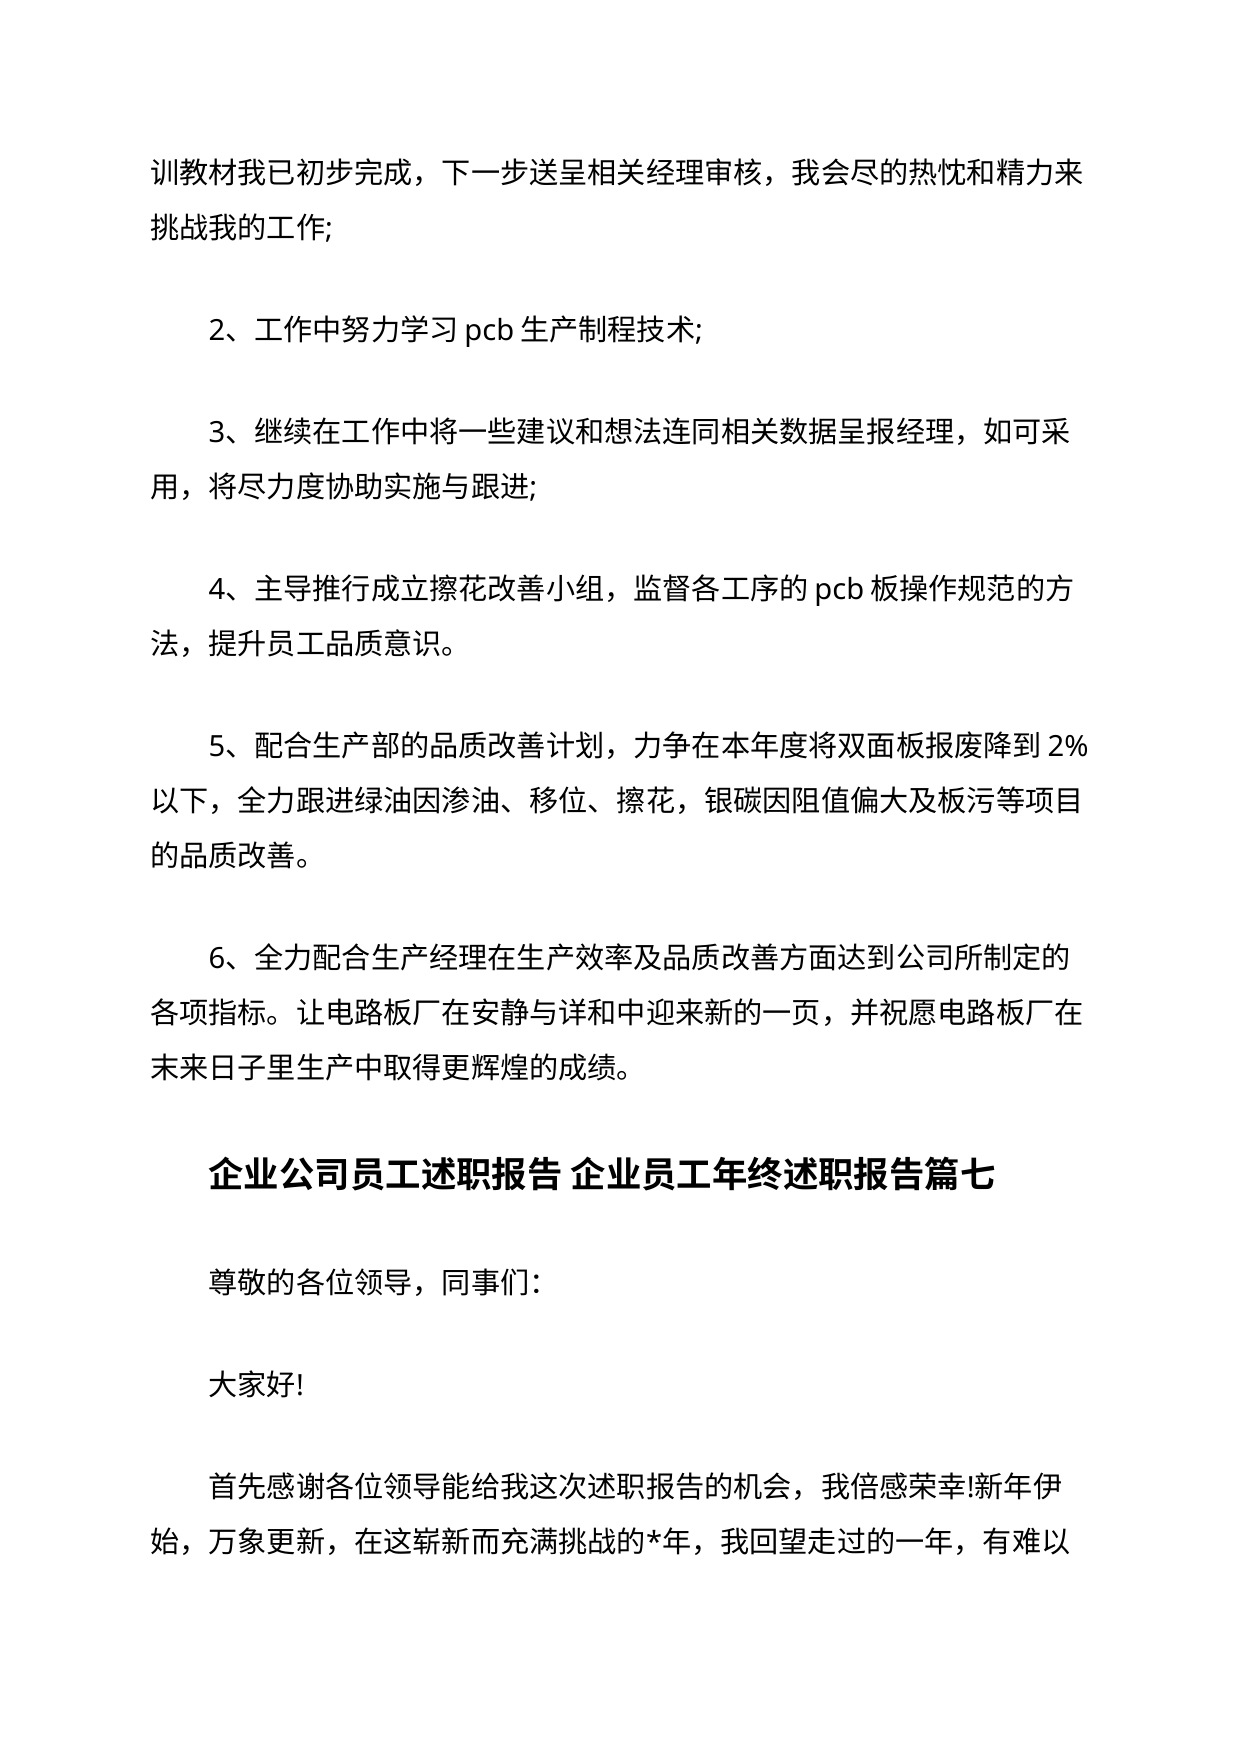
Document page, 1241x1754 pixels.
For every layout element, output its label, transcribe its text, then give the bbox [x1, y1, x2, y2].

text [150, 150, 1090, 247]
text 3、继续在工作中将一些建议和想法连同相关数据呈报经理，如可采用，将尽力度协助实施与跟进; [150, 409, 1090, 506]
text 企业公司员工述职报告 企业员工年终述职报告篇七 [150, 1146, 1090, 1197]
text 4、主导推行成立擦花改善小组，监督各工序的pcb板操作规范的方法，提升员工品质意识。 [150, 566, 1090, 663]
text 2、工作中努力学习pcb生产制程技术; [150, 307, 1090, 349]
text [150, 1463, 1090, 1561]
text 5、配合生产部的品质改善计划，力争在本年度将双面板报废降到2%以下，全力跟进绿油因渗油、移位、擦花，银碳因阻值偏大及板污等项目的品质改善。 [150, 723, 1090, 875]
text 尊敬的各位领导，同事们： [150, 1259, 1090, 1302]
text 6、全力配合生产经理在生产效率及品质改善方面达到公司所制定的各项指标。让电路板厂在安静与详和中迎来新的一页，并祝愿电路板厂在末来日子里生产中取得更辉煌的成绩。 [150, 934, 1090, 1086]
text 大家好! [150, 1361, 1090, 1403]
